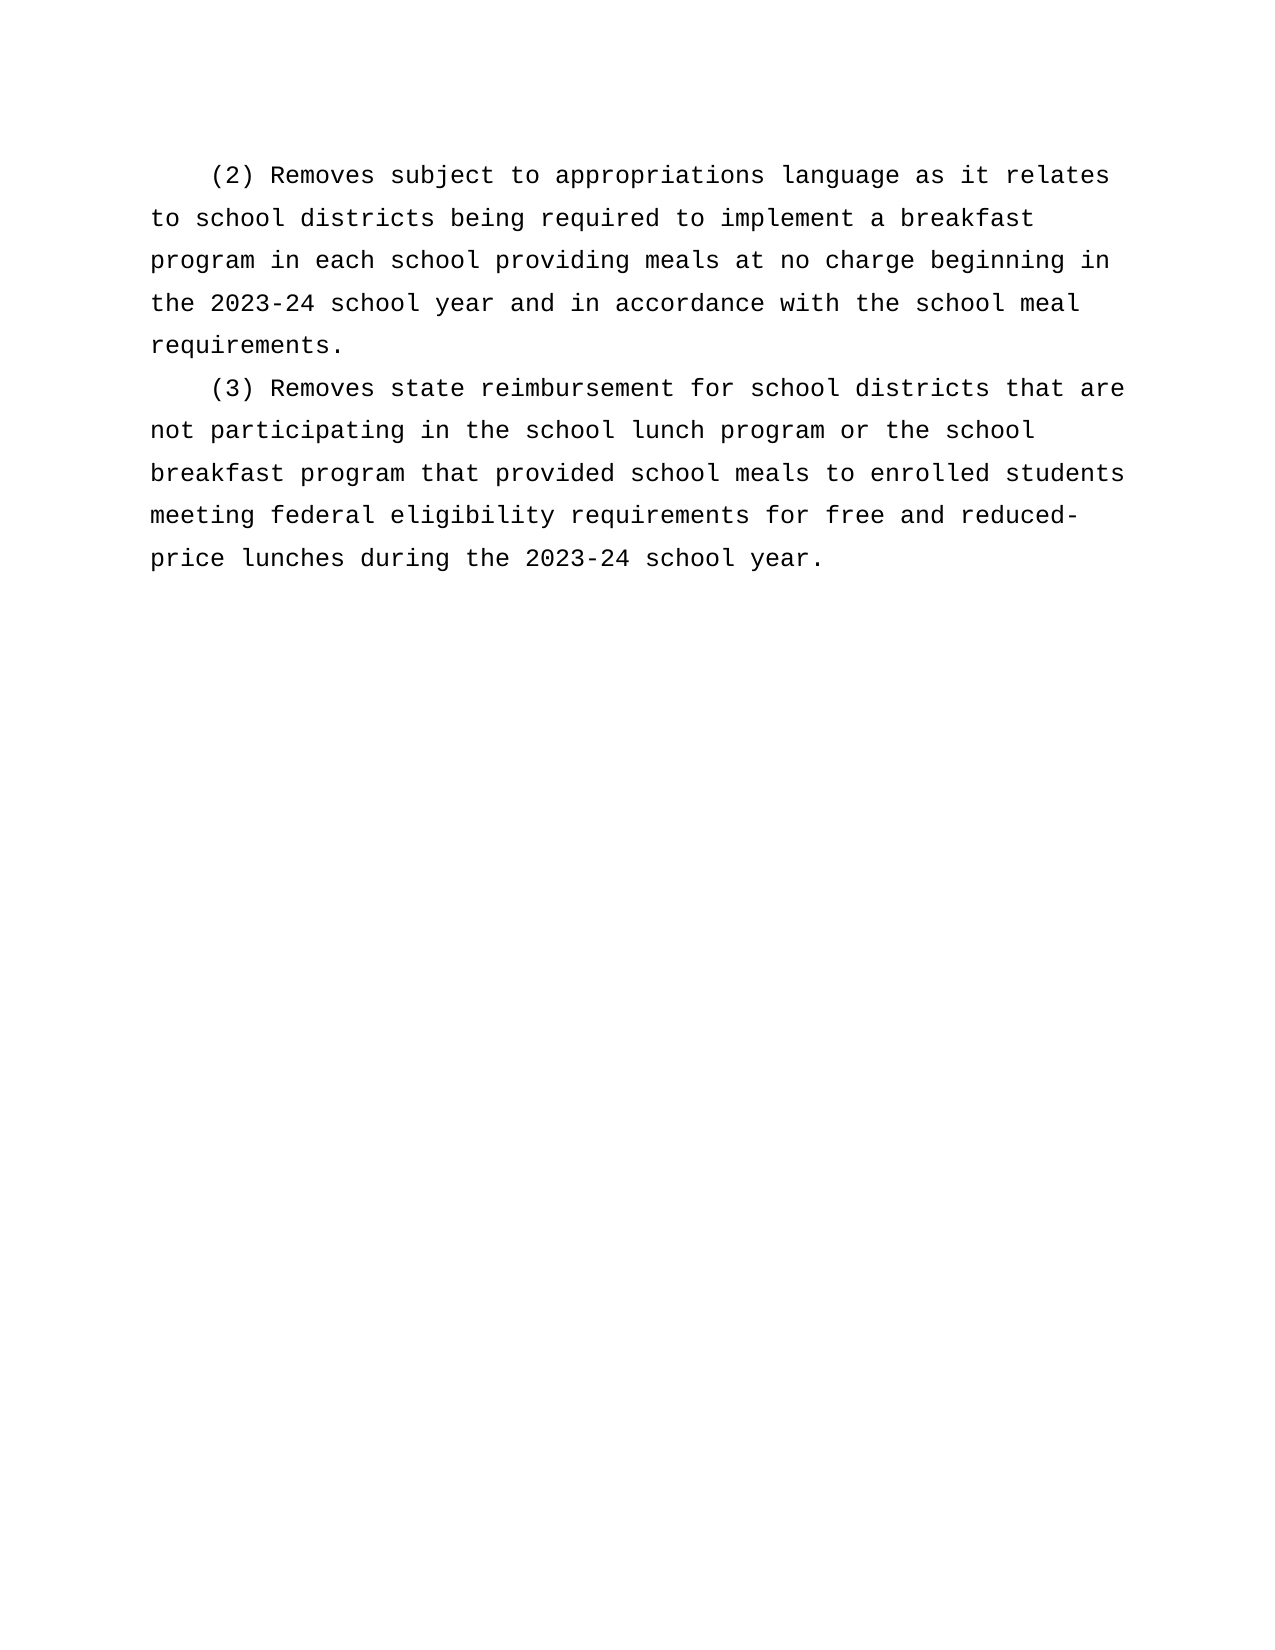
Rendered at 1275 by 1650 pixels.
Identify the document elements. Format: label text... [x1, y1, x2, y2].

text (2) Removes subject to appropriations language as it relates to school districts being required to implement a breakfast program in each school providing meals at no charge beginning in the 2023-24 school year and in accordance with the school meal requirements. [150, 150, 1125, 362]
text (3) Removes state reimbursement for school districts that are not participating in the school lunch program or the school breakfast program that provided school meals to enrolled students meeting federal eligibility requirements for free and reduced-price lunches during the 2023-24 school year. [150, 362, 1125, 575]
